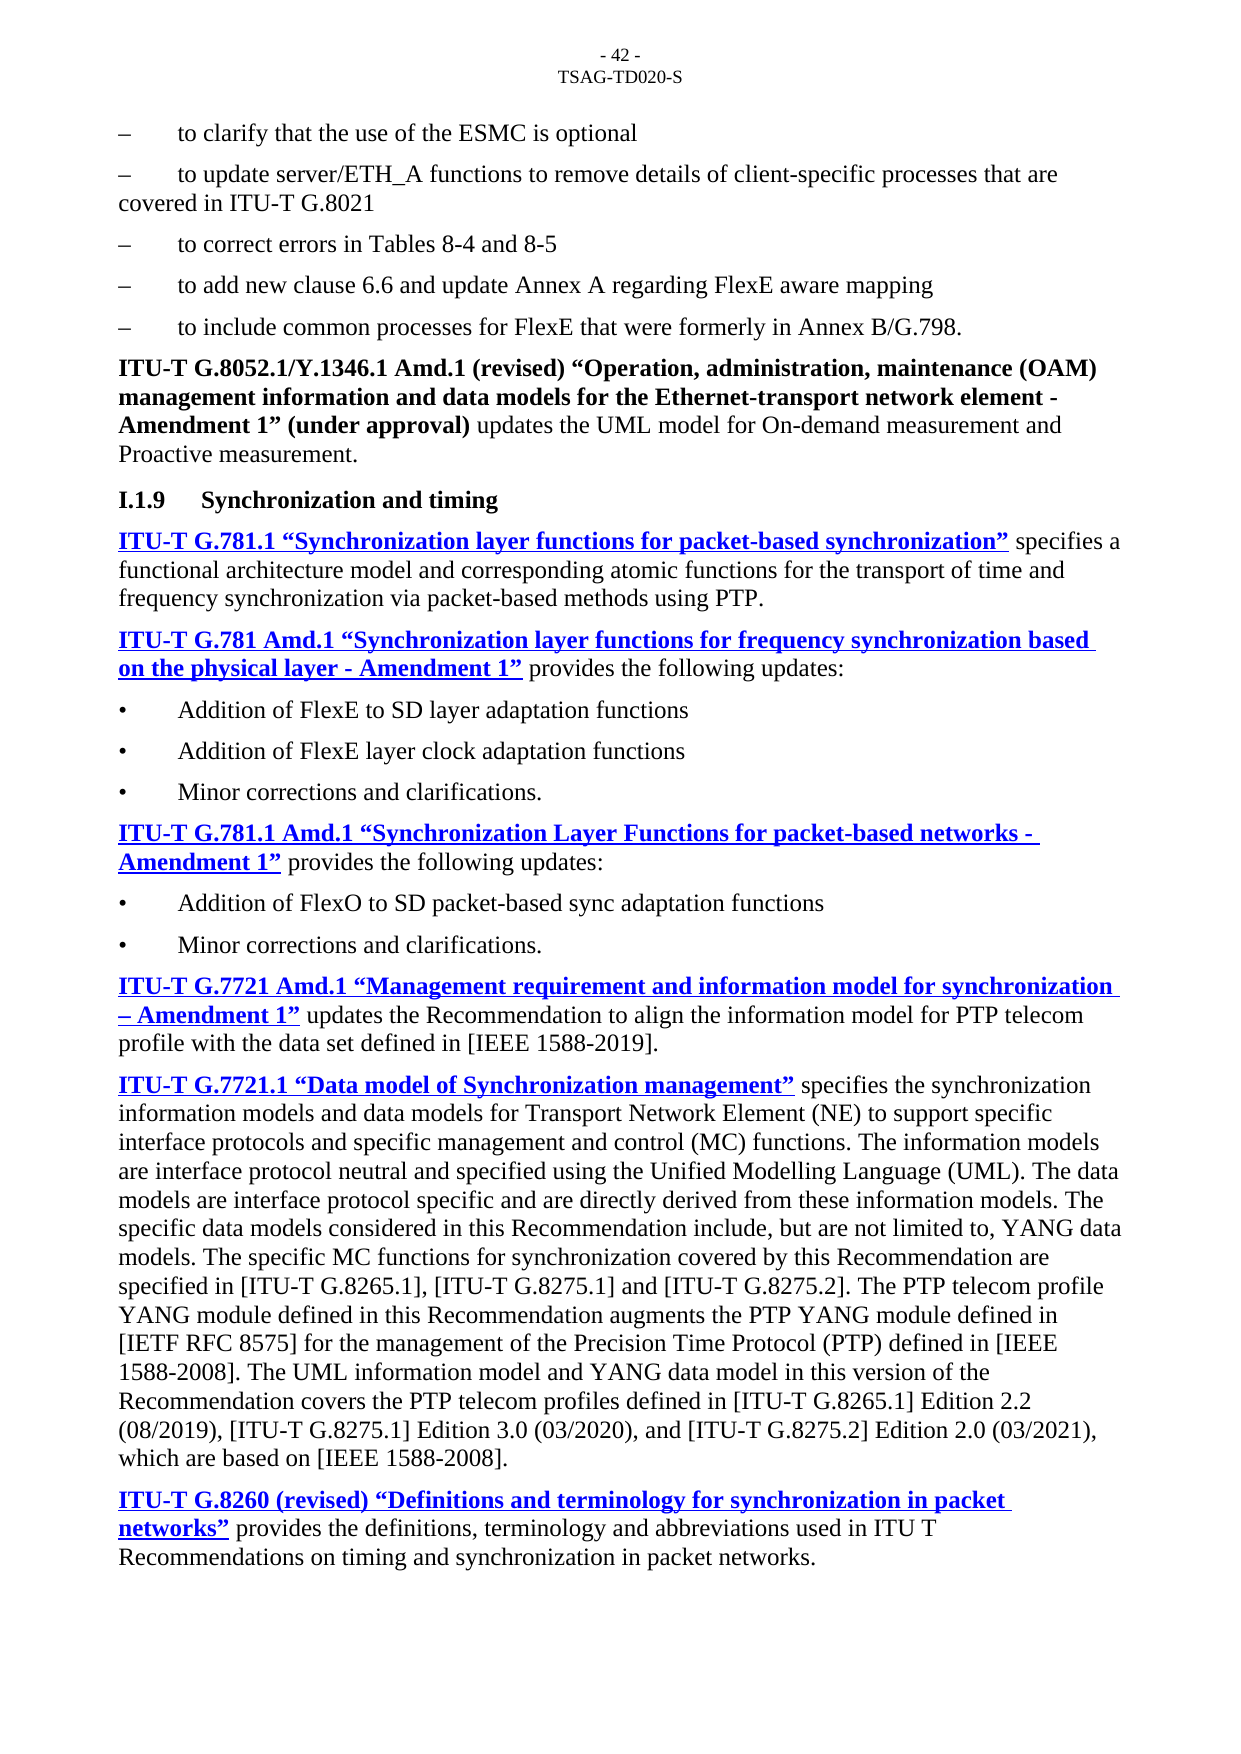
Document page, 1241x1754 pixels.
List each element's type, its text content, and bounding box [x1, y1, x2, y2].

subtitle I.1.9 Synchronization and timing [118, 485, 1122, 513]
text – to clarify that the use of the ESMC is optional [118, 118, 1122, 147]
text ITU-T G.781.1 “Synchronization layer functions for packet-based synchronization” specifies a functional architecture model and corresponding atomic functions for the transport of time and frequency synchronization via packet-based methods using PTP. [118, 526, 1122, 612]
text ITU-T G.8260 (revised) “Definitions and terminology for synchronization in packet networks” provides the definitions, terminology and abbreviations used in ITU T Recommendations on timing and synchronization in packet networks. [118, 1485, 1122, 1571]
text • Addition of FlexE to SD layer adaptation functions [118, 695, 1122, 723]
text • Minor corrections and clarifications. [118, 930, 1122, 958]
text • Addition of FlexO to SD packet-based sync adaptation functions [118, 888, 1122, 917]
text – to add new clause 6.6 and update Annex A regarding FlexE aware mapping [118, 271, 1122, 299]
text ITU-T G.7721.1 “Data model of Synchronization management” specifies the synchronization information models and data models for Transport Network Element (NE) to support specific interface protocols and specific management and control (MC) functions. The information models are interface protocol neutral and specified using the Unified Modelling Language (UML). The data models are interface protocol specific and are directly derived from these information models. The specific data models considered in this Recommendation include, but are not limited to, YANG data models. The specific MC functions for synchronization covered by this Recommendation are specified in [ITU-T G.8265.1], [ITU-T G.8275.1] and [ITU-T G.8275.2]. The PTP telecom profile YANG module defined in this Recommendation augments the PTP YANG module defined in [IETF RFC 8575] for the management of the Precision Time Protocol (PTP) defined in [IEEE 1588-2008]. The UML information model and YANG data model in this version of the Recommendation covers the PTP telecom profiles defined in [ITU-T G.8265.1] Edition 2.2 (08/2019), [ITU-T G.8275.1] Edition 3.0 (03/2020), and [ITU-T G.8275.2] Edition 2.0 (03/2021), which are based on [IEEE 1588-2008]. [118, 1070, 1122, 1472]
text – to update server/ETH_A functions to remove details of client-specific processes that are covered in ITU-T G.8021 [118, 159, 1122, 217]
text ITU-T G.781.1 Amd.1 “Synchronization Layer Functions for packet-based networks - Amendment 1” provides the following updates: [118, 818, 1122, 876]
text ITU-T G.8052.1/Y.1346.1 Amd.1 (revised) “Operation, administration, maintenance (OAM) management information and data models for the Ethernet-transport network element - Amendment 1” (under approval) updates the UML model for On-demand measurement and Proactive measurement. [118, 353, 1122, 468]
text • Addition of FlexE layer clock adaptation functions [118, 736, 1122, 765]
text ITU-T G.781 Amd.1 “Synchronization layer functions for frequency synchronization based on the physical layer - Amendment 1” provides the following updates: [118, 625, 1122, 682]
text ITU-T G.7721 Amd.1 “Management requirement and information model for synchronization – Amendment 1” updates the Recommendation to align the information model for PTP telecom profile with the data set defined in [IEEE 1588-2019]. [118, 971, 1122, 1057]
text – to correct errors in Tables 8-4 and 8-5 [118, 229, 1122, 258]
text – to include common processes for FlexE that were formerly in Annex B/G.798. [118, 312, 1122, 341]
text • Minor corrections and clarifications. [118, 777, 1122, 806]
